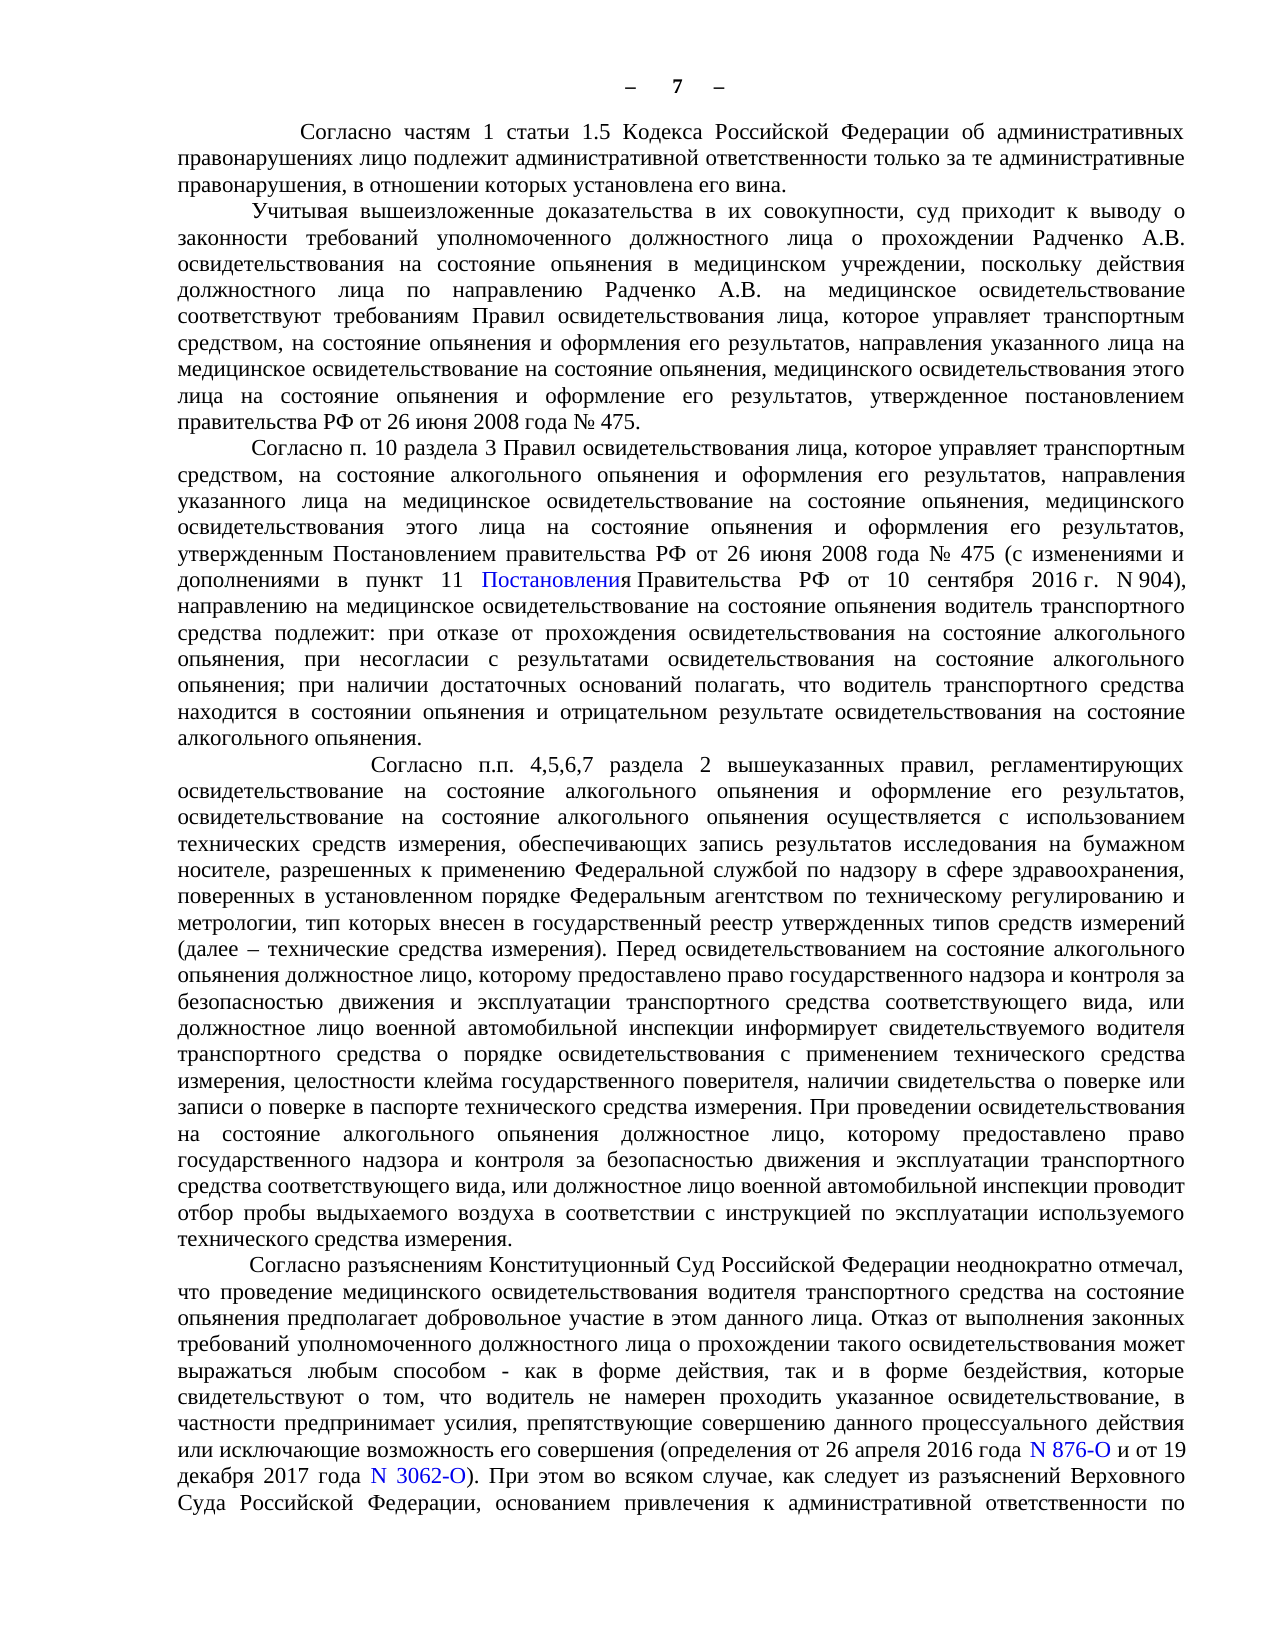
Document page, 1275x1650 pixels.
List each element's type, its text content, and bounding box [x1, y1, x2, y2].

text Согласно п.п. 4,5,6,7 раздела 2 вышеуказанных правил, регламентирующих освидетельствование на состояние алкогольного опьянения и оформление его результатов, освидетельствование на состояние алкогольного опьянения осуществляется с использованием технических средств измерения, обеспечивающих запись результатов исследования на бумажном носителе, разрешенных к применению Федеральной службой по надзору в сфере здравоохранения, поверенных в установленном порядке Федеральным агентством по техническому регулированию и метрологии, тип которых внесен в государственный реестр утвержденных типов средств измерений (далее – технические средства измерения). Перед освидетельствованием на состояние алкогольного опьянения должностное лицо, которому предоставлено право государственного надзора и контроля за безопасностью движения и эксплуатации транспортного средства соответствующего вида, или должностное лицо военной автомобильной инспекции информирует свидетельствуемого водителя транспортного средства о порядке освидетельствования с применением технического средства измерения, целостности клейма государственного поверителя, наличии свидетельства о поверке или записи о поверке в паспорте технического средства измерения. При проведении освидетельствования на состояние алкогольного опьянения должностное лицо, которому предоставлено право государственного надзора и контроля за безопасностью движения и эксплуатации транспортного средства соответствующего вида, или должностное лицо военной автомобильной инспекции проводит отбор пробы выдыхаемого воздуха в соответствии с инструкцией по эксплуатации используемого технического средства измерения. [177, 751, 1186, 1251]
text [177, 1251, 1186, 1515]
text Согласно частям 1 статьи 1.5 Кодекса Российской Федерации об административных правонарушениях лицо подлежит административной ответственности только за те административные правонарушения, в отношении которых установлена его вина. [177, 118, 1186, 197]
text Учитывая вышеизложенные доказательства в их совокупности, суд приходит к выводу о законности требований уполномоченного должностного лица о прохождении Радченко А.В. освидетельствования на состояние опьянения в медицинском учреждении, поскольку действия должностного лица по направлению Радченко А.В. на медицинское освидетельствование соответствуют требованиям Правил освидетельствования лица, которое управляет транспортным средством, на состояние опьянения и оформления его результатов, направления указанного лица на медицинское освидетельствование на состояние опьянения, медицинского освидетельствования этого лица на состояние опьянения и оформление его результатов, утвержденное постановлением правительства РФ от 26 июня 2008 года № 475. [177, 197, 1186, 434]
text Согласно п. 10 раздела 3 Правил освидетельствования лица, которое управляет транспортным средством, на состояние алкогольного опьянения и оформления его результатов, направления указанного лица на медицинское освидетельствование на состояние опьянения, медицинского освидетельствования этого лица на состояние опьянения и оформления его результатов, утвержденным Постановлением правительства РФ от 26 июня 2008 года № 475 (с изменениями и дополнениями в пункт 11 Постановления Правительства РФ от 10 сентября 2016 г. N 904), направлению на медицинское освидетельствование на состояние опьянения водитель транспортного средства подлежит: при отказе от прохождения освидетельствования на состояние алкогольного опьянения, при несогласии с результатами освидетельствования на состояние алкогольного опьянения; при наличии достаточных оснований полагать, что водитель транспортного средства находится в состоянии опьянения и отрицательном результате освидетельствования на состояние алкогольного опьянения. [177, 434, 1186, 751]
